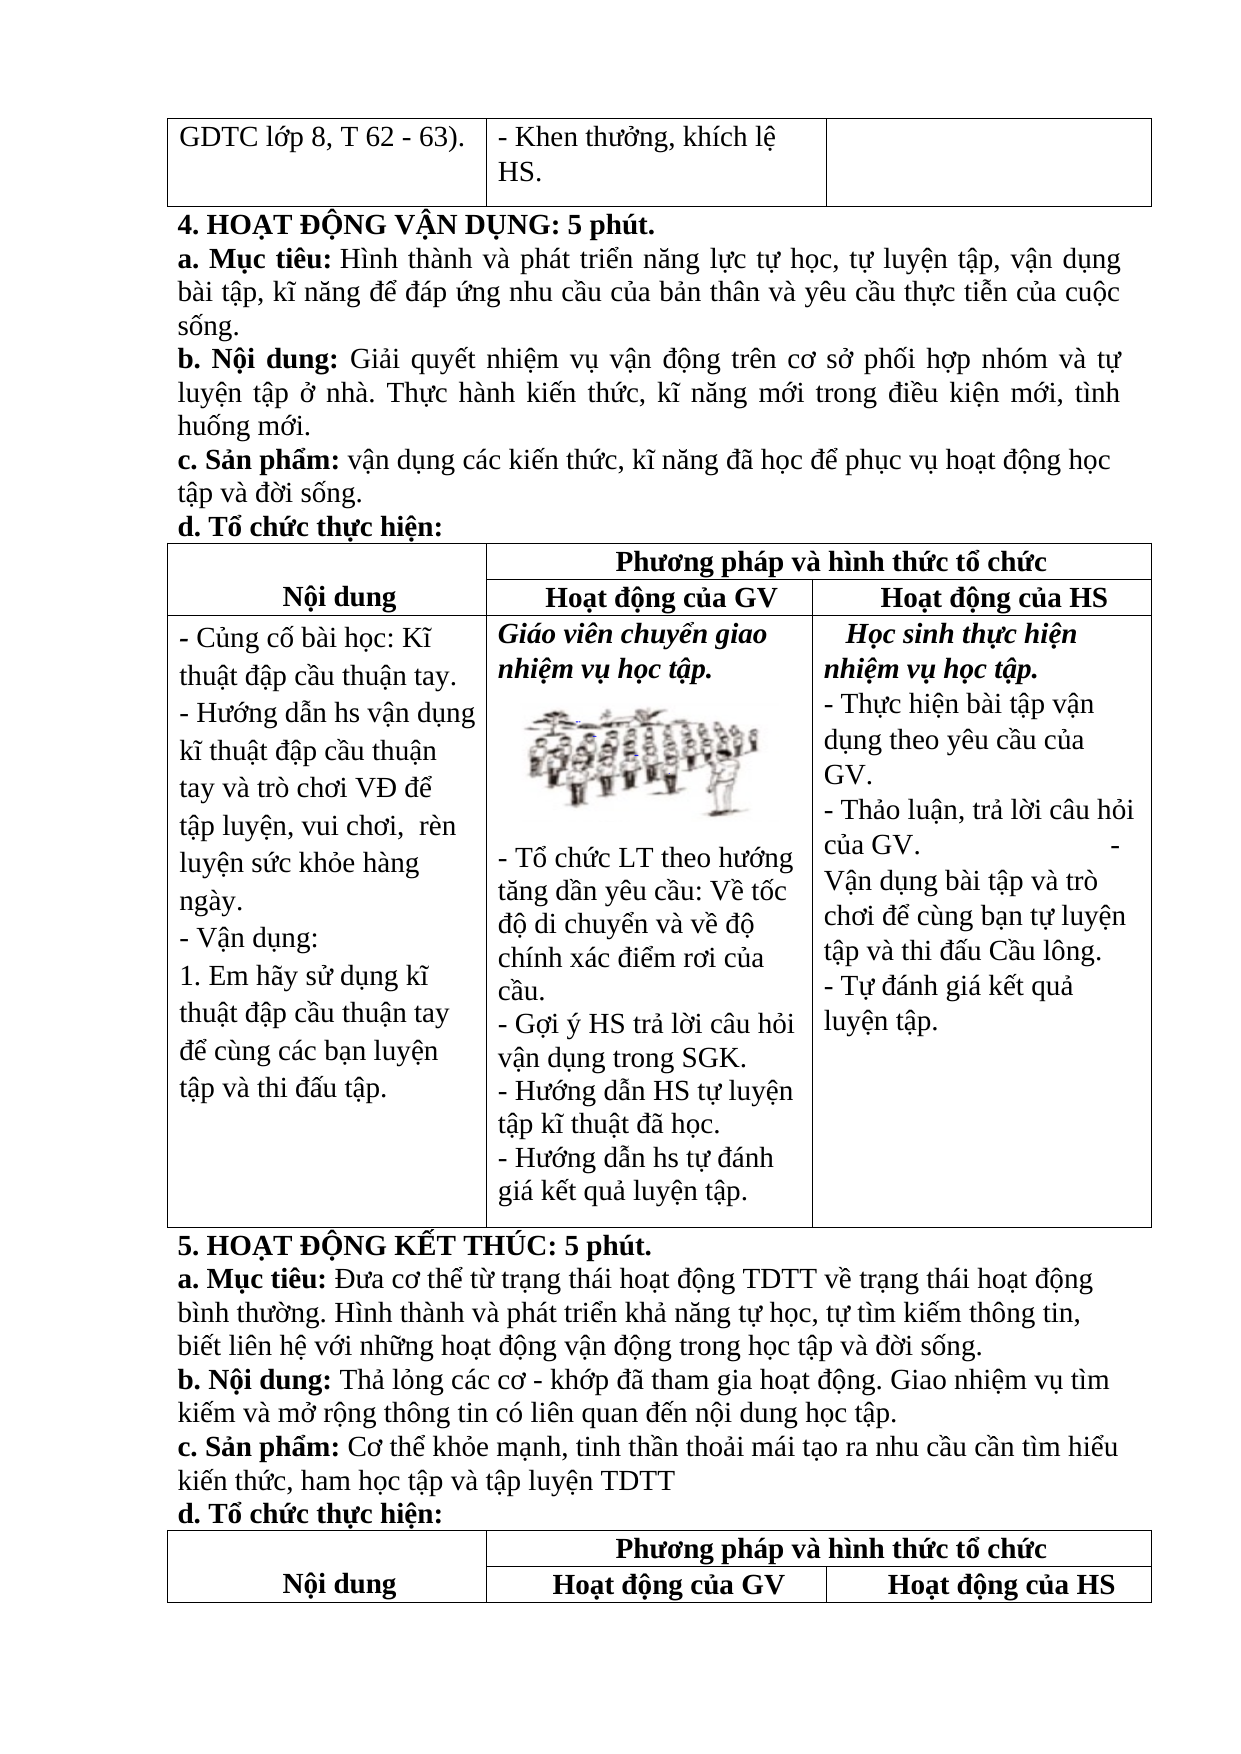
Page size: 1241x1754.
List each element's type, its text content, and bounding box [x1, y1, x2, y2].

table_cell Học sinh thực hiện nhiệm vụ học tập. - Thực hiện bài tập vận dụng theo yêu cầu của GV. - Thảo luận, trả lời câu hỏi của GV. - Vận dụng bài tập và trò chơi để cùng bạn tự luyện tập và thi đấu Cầu lông. - Tự đánh giá kết quả luyện tập. [813, 616, 1151, 1227]
text c. Sản phẩm: Cơ thể khỏe mạnh, tinh thần thoải mái tạo ra nhu cầu cần tìm hiểu kiến thức, ham học tập và tập luyện TDTT [177, 1429, 1122, 1496]
table_header Phương pháp và hình thức tổ chức [487, 1531, 1151, 1566]
table_header Phương pháp và hình thức tổ chức [487, 544, 1151, 579]
table_cell - Củng cố bài học: Kĩ thuật đập cầu thuận tay. - Hướng dẫn hs vận dụng kĩ thuật đập cầu thuận tay và trò chơi VĐ để tập luyện, vui chơi, rèn luyện sức khỏe hàng ngày. - Vận dụng: 1. Em hãy sử dụng kĩ thuật đập cầu thuận tay để cùng các bạn luyện tập và thi đấu tập. [168, 616, 486, 1227]
table_header Nội dung [168, 544, 486, 615]
text c. Sản phẩm: vận dụng các kiến thức, kĩ năng đã học để phục vụ hoạt động học tập và đời sống. [177, 442, 1122, 509]
text d. Tổ chức thực hiện: [177, 1496, 1122, 1530]
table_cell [168, 119, 486, 206]
table_cell Giáo viên chuyển giao nhiệm vụ học tập. - Tổ chức LT theo hướng tăng dần yêu cầu: Về tốc độ di chuyển và về độ chính xác điểm rơi của cầu. - Gợi ý HS trả lời câu hỏi vận dụng trong SGK. - Hướng dẫn HS tự luyện tập kĩ thuật đã học. - Hướng dẫn hs tự đánh giá kết quả luyện tập. [487, 616, 812, 1227]
text d. Tổ chức thực hiện: [177, 509, 1122, 543]
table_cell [827, 119, 1151, 206]
table_header Nội dung [168, 1531, 486, 1602]
text a. Mục tiêu: Đưa cơ thể từ trạng thái hoạt động TDTT về trạng thái hoạt động bình thường. Hình thành và phát triển khả năng tự học, tự tìm kiếm thông tin, biết liên hệ với những hoạt động vận động trong học tập và đời sống. b. Nội dung: Thả lỏng các cơ - khớp đã tham gia hoạt động. Giao nhiệm vụ tìm kiếm và mở rộng thông tin có liên quan đến nội dung học tập. [177, 1261, 1122, 1429]
picture [519, 703, 779, 822]
text 5. HOẠT ĐỘNG KẾT THÚC: 5 phút. [177, 1228, 1122, 1261]
text b. Nội dung: Giải quyết nhiệm vụ vận động trên cơ sở phối hợp nhóm và tự luyện tập ở nhà. Thực hành kiến thức, kĩ năng mới trong điều kiện mới, tình huống mới. [177, 341, 1122, 442]
table_cell Hoạt động của GV [487, 580, 812, 615]
table_cell Hoạt động của HS [827, 1567, 1151, 1602]
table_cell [487, 119, 826, 206]
text 4. HOẠT ĐỘNG VẬN DỤNG: 5 phút. [177, 207, 1122, 241]
text a. Mục tiêu: Hình thành và phát triển năng lực tự học, tự luyện tập, vận dụng bài tập, kĩ năng để đáp ứng nhu cầu của bản thân và yêu cầu thực tiễn của cuộc sống. [177, 241, 1122, 341]
table_cell Hoạt động của GV [487, 1567, 826, 1602]
table_cell Hoạt động của HS [813, 580, 1151, 615]
